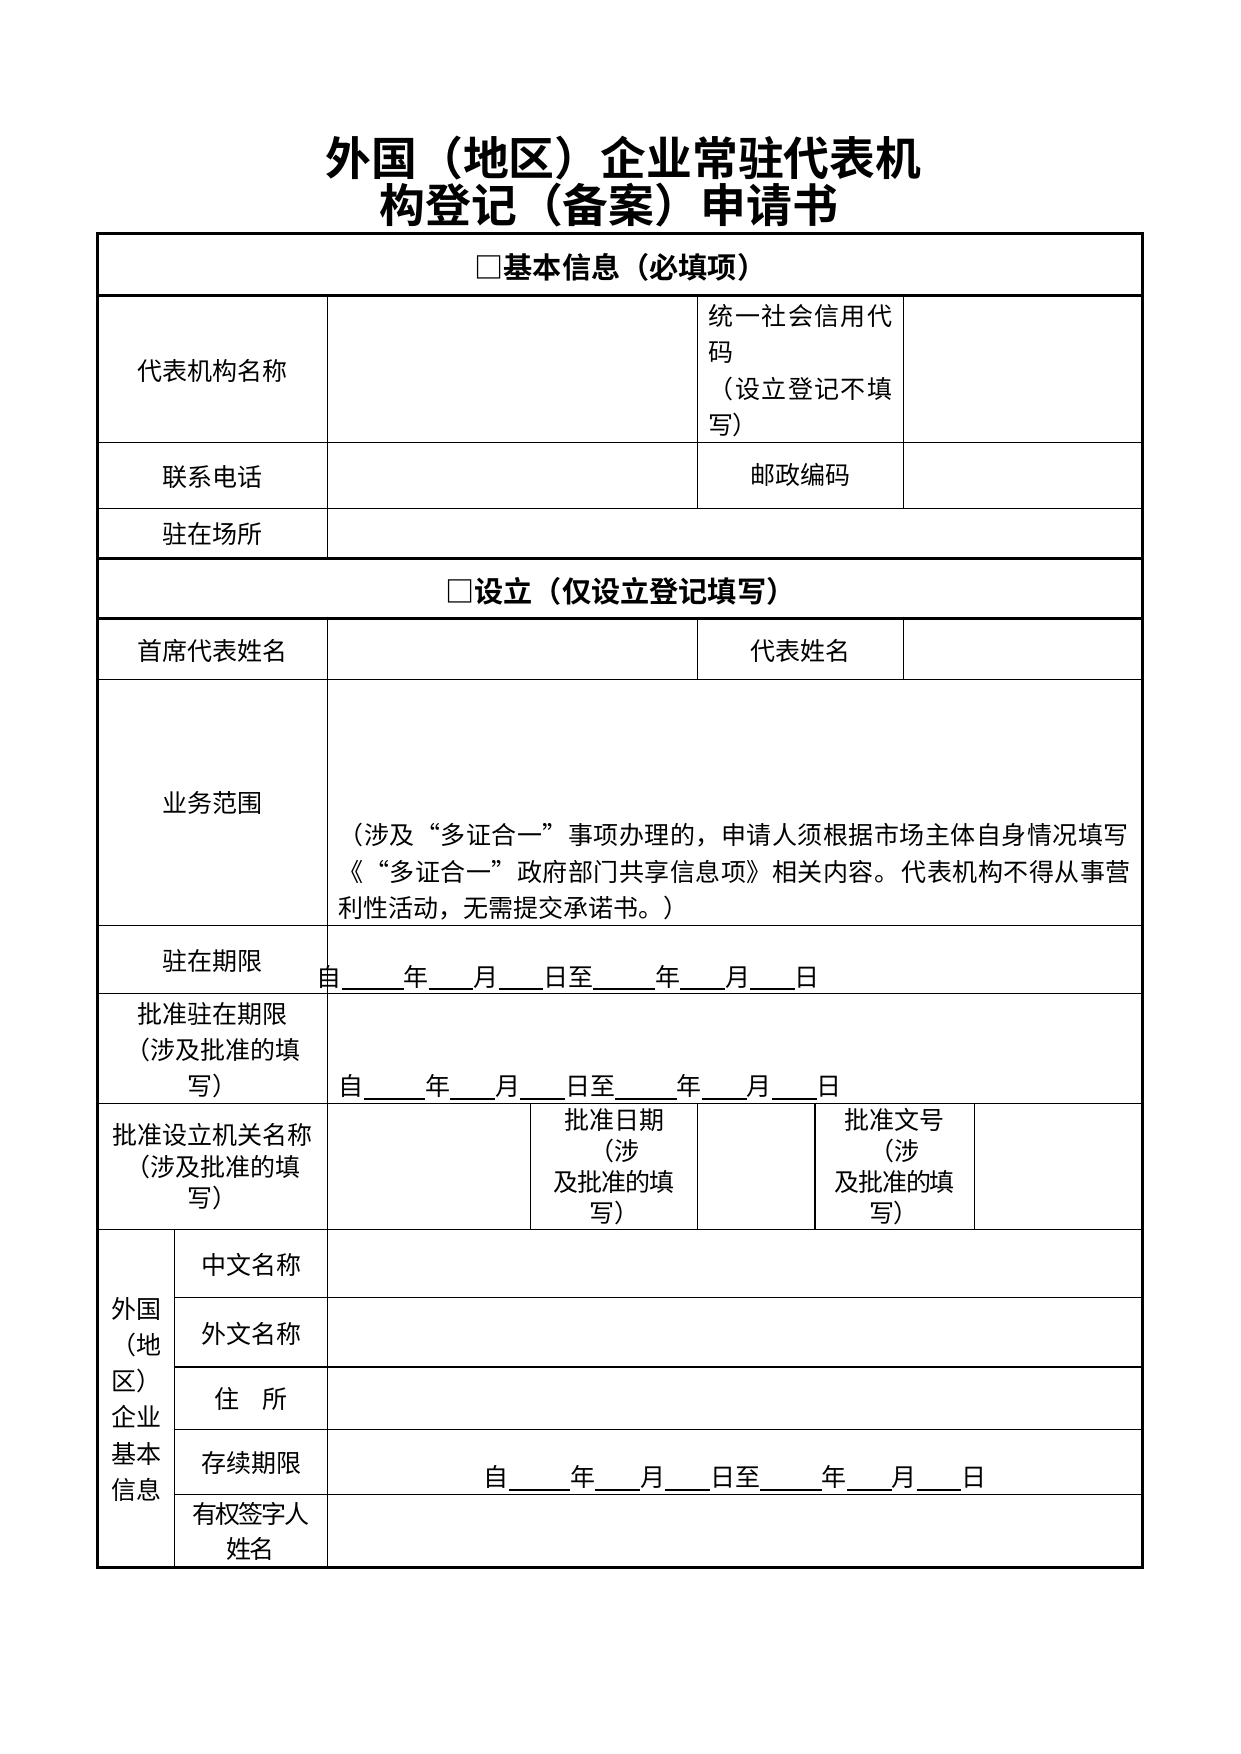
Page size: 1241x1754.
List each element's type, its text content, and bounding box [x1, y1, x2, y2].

table_cell [904, 443, 1141, 508]
table_cell [328, 1368, 1141, 1429]
table_cell 批准日期（涉 及批准的填写） [531, 1104, 697, 1229]
table_cell [904, 620, 1141, 678]
table_cell 代表机构名称 [99, 297, 327, 442]
table_cell 有权签字人姓名 [175, 1495, 327, 1566]
table_cell 邮政编码 [698, 443, 903, 508]
table_cell 中文名称 [175, 1230, 327, 1297]
table_cell 驻在场所 [99, 509, 327, 557]
table_cell 批准文号（涉 及批准的填写） [816, 1104, 974, 1229]
table_cell 首席代表姓名 [99, 620, 327, 678]
table_cell 驻在期限 [99, 926, 327, 993]
table_cell 业务范围 [99, 680, 327, 924]
table_cell 批准驻在期限 （涉及批准的填写） [99, 994, 327, 1103]
table_cell （涉及“多证合一”事项办理的，申请人须根据市场主体自身情况填写《“多证合一”政府部门共享信息项》相关内容。代表机构不得从事营利性活动，无需提交承诺书。） [328, 680, 1141, 924]
table_cell [698, 1104, 814, 1229]
table_cell 外文名称 [175, 1298, 327, 1366]
table_cell [975, 1104, 1141, 1229]
text 外国（地区）企业常驻代表机构登记（备案）申请书 [280, 138, 937, 232]
table_cell 自 年 月 日至 年 月 日 [328, 926, 1141, 993]
table_cell [328, 620, 697, 678]
table_cell 自 年 月 日至 年 月 日 [328, 994, 1141, 1103]
table_cell 联系电话 [99, 443, 327, 508]
table_cell 外国 （地区） 企业 基本 信息 [99, 1230, 174, 1566]
table_cell □设立（仅设立登记填写） [99, 560, 1141, 617]
table_cell 代表姓名 [698, 620, 903, 678]
table_cell [328, 1495, 1141, 1566]
table_cell [904, 297, 1141, 442]
table_cell 自 年 月 日至 年 月 日 [328, 1430, 1141, 1494]
table_cell [328, 443, 697, 508]
table_cell 住 所 [175, 1368, 327, 1429]
table_cell 统一社会信用代码 （设立登记不填写） [698, 297, 903, 442]
table_cell 存续期限 [175, 1430, 327, 1494]
table_cell [328, 1298, 1141, 1366]
table_cell [328, 1104, 530, 1229]
table_header □基本信息（必填项） [99, 235, 1141, 293]
table_cell [328, 297, 697, 442]
table_cell [328, 509, 1141, 557]
table_cell [328, 1230, 1141, 1297]
table_cell 批准设立机关名称 （涉及批准的填写） [99, 1104, 327, 1229]
